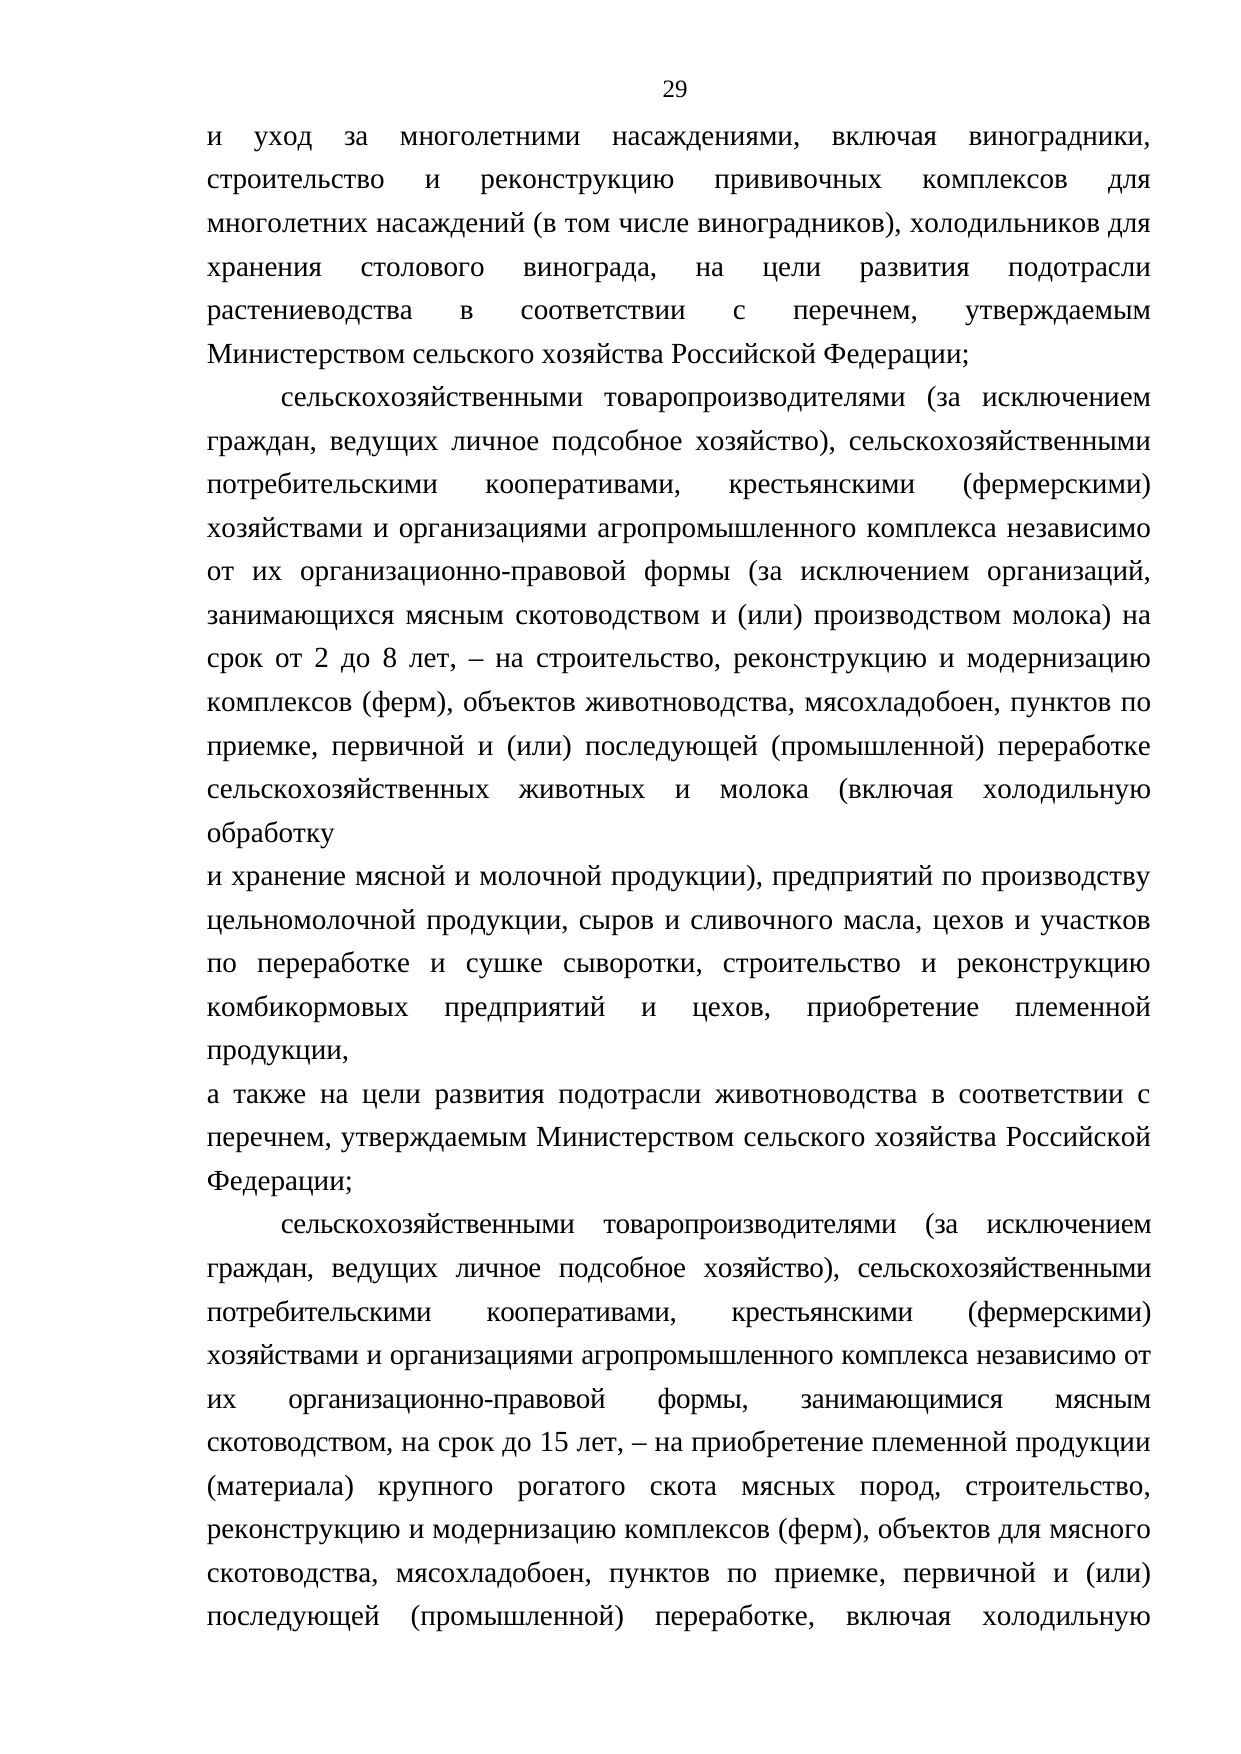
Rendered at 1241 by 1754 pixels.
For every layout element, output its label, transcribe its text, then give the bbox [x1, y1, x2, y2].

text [207, 118, 1152, 369]
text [207, 1207, 1152, 1632]
text сельскохозяйственными товаропроизводителями (за исключением граждан, ведущих личное подсобное хозяйство), сельскохозяйственными потребительскими кооперативами, крестьянскими (фермерскими) хозяйствами и организациями агропромышленного комплекса независимо от их организационно-правовой формы (за исключением организаций, занимающихся мясным скотоводством и (или) производством молока) на срок от 2 до 8 лет, – на строительство, реконструкцию и модернизацию комплексов (ферм), объектов животноводства, мясохладобоен, пунктов по приемке, первичной и (или) последующей (промышленной) переработке сельскохозяйственных животных и молока (включая холодильную обработку и хранение мясной и молочной продукции), предприятий по производству цельномолочной продукции, сыров и сливочного масла, цехов и участков по переработке и сушке сыворотки, строительство и реконструкцию комбикормовых предприятий и цехов, приобретение племенной продукции, а также на цели развития подотрасли животноводства в соответствии с перечнем, утверждаемым Министерством сельского хозяйства Российской Федерации; [207, 379, 1152, 1197]
